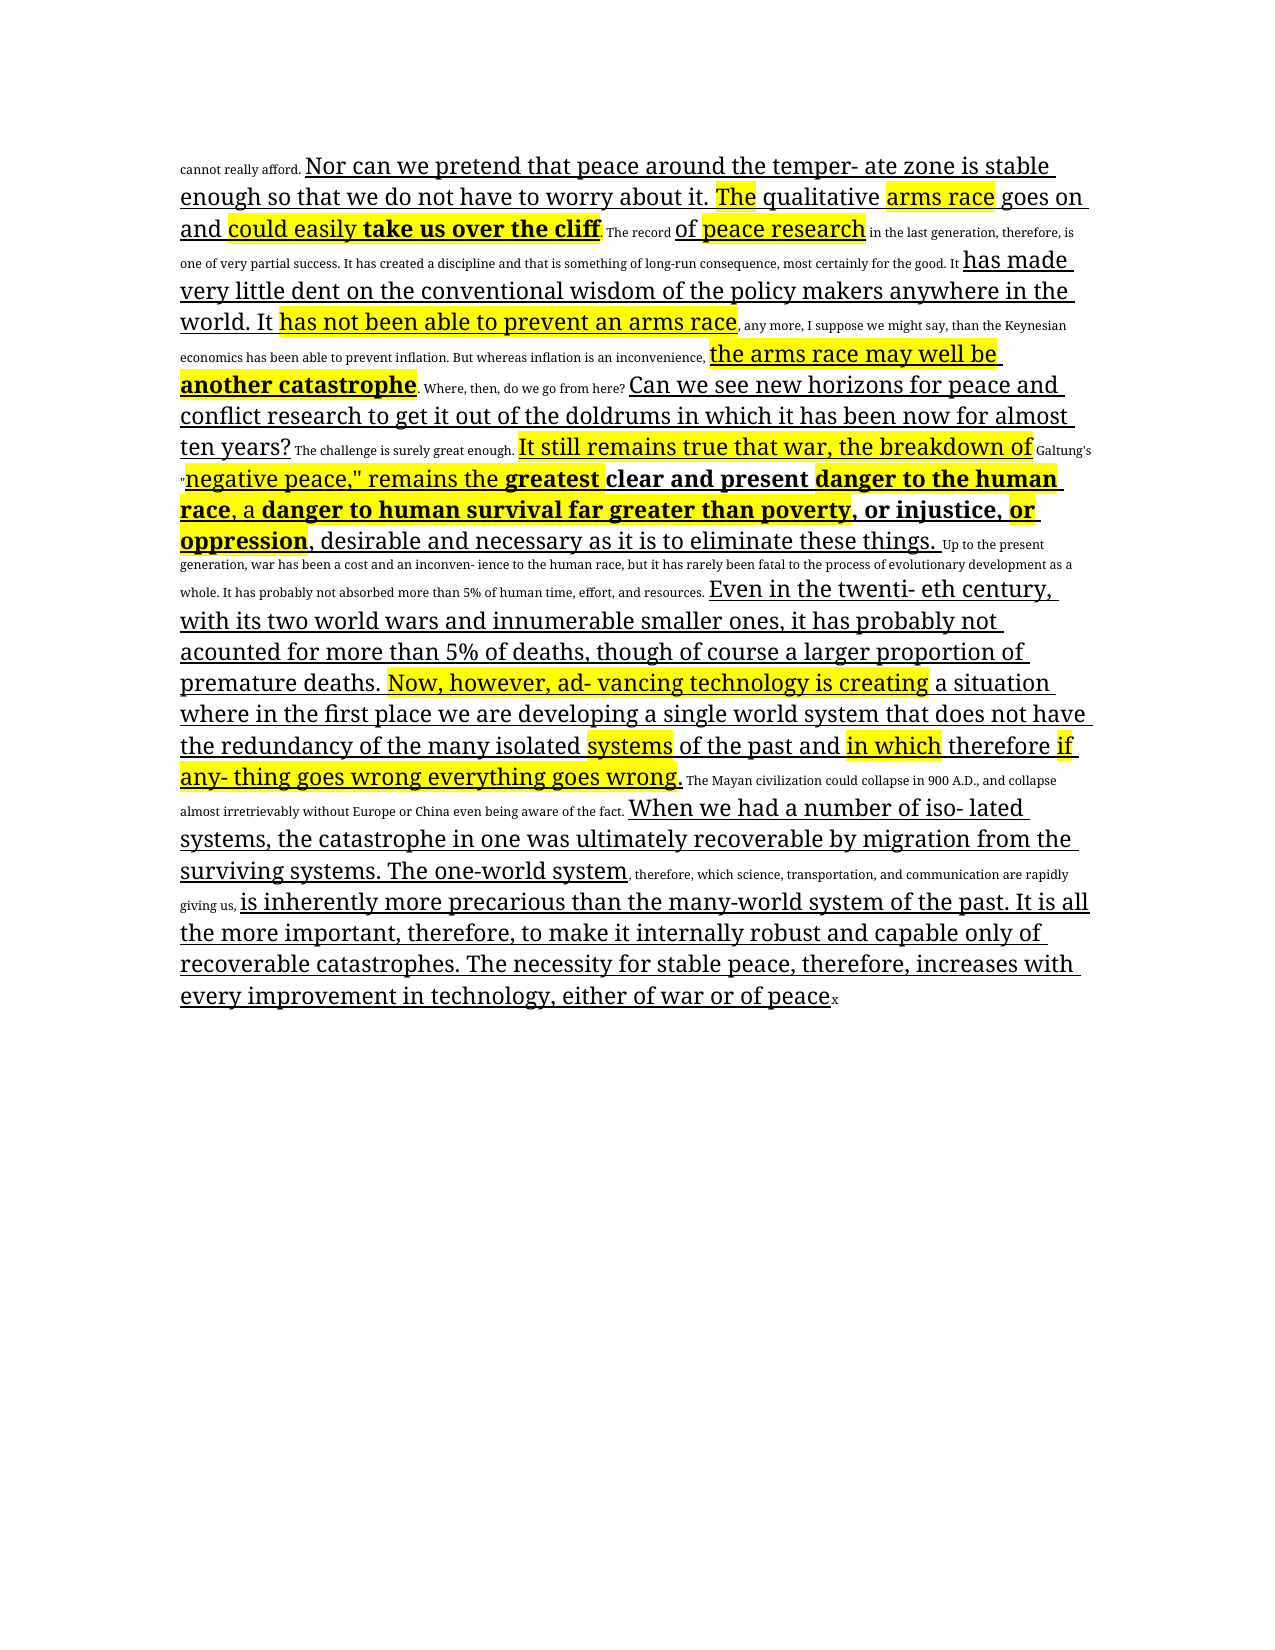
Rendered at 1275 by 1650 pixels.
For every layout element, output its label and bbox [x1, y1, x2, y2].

text [180, 150, 1095, 1011]
